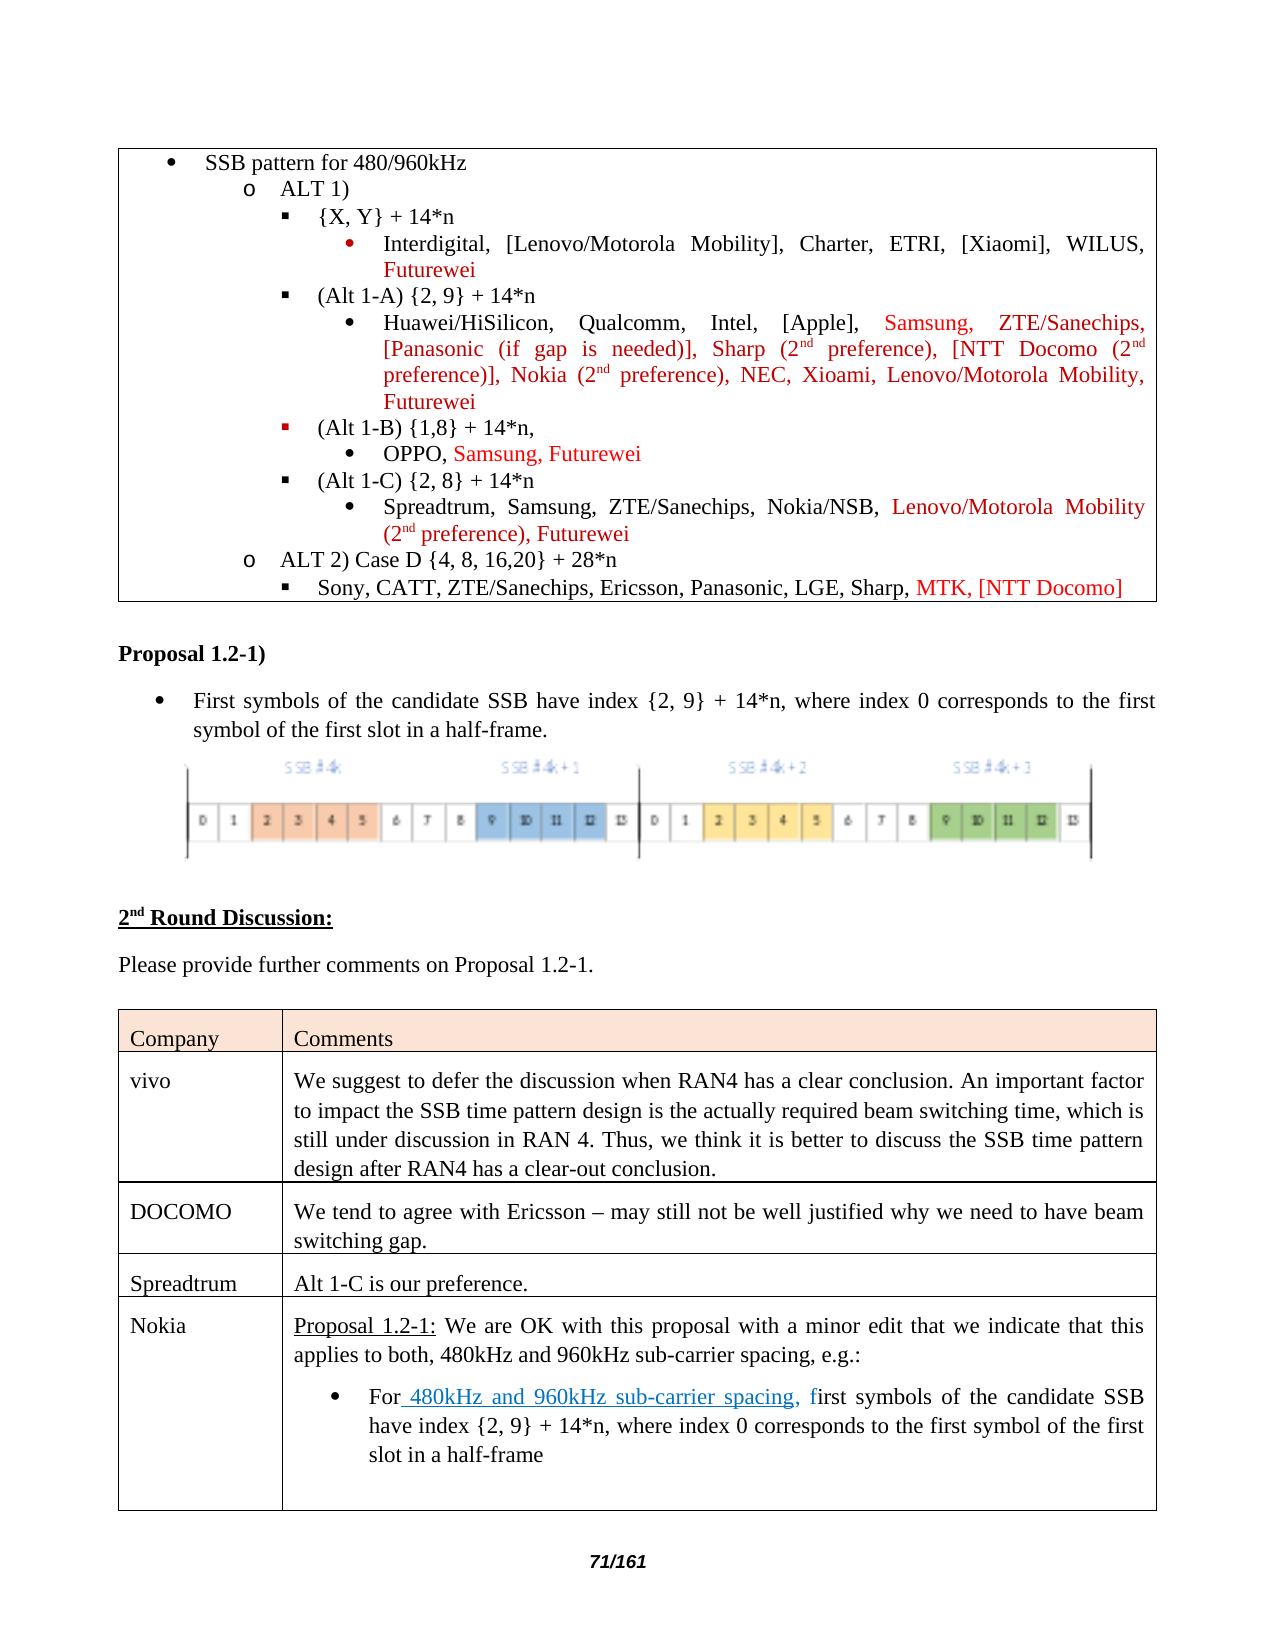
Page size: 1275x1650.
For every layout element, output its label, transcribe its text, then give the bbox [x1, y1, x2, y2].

list First symbols of the candidate SSB have index {2, 9} + 14*n, where index 0 corresponds to the first symbol of the first slot in a half-frame. [156, 687, 1157, 742]
table_cell We suggest to defer the discussion when RAN4 has a clear conclusion. An important factor to impact the SSB time pattern design is the actually required beam switching time, which is still under discussion in RAN 4. Thus, we think it is better to discuss the SSB time pattern design after RAN4 has a clear-out conclusion. [283, 1052, 1156, 1181]
table_header Comments [283, 1010, 1156, 1051]
table_cell vivo [119, 1052, 282, 1181]
table_cell Alt 1-C is our preference. [283, 1254, 1156, 1296]
table_cell We tend to agree with Ericsson – may still not be well justified why we need to have beam switching gap. [283, 1183, 1156, 1253]
subtitle Proposal 1.2-1) [118, 640, 1157, 666]
table_cell DOCOMO [119, 1183, 282, 1253]
table_header SSB pattern for 480/960kHz ALT 1) {X, Y} + 14*n Interdigital, [Lenovo/Motorola Mobility], Charter, ETRI, [Xiaomi], WILUS, Futurewei (Alt 1-A) {2, 9} + 14*n Huawei/HiSilicon, Qualcomm, Intel, [Apple], Samsung, ZTE/Sanechips, [Panasonic (if gap is needed)], Sharp (2nd preference), [NTT Docomo (2nd preference)], Nokia (2nd preference), NEC, Xioami, Lenovo/Motorola Mobility, Futurewei (Alt 1-B) {1,8} + 14*n, OPPO, Samsung, Futurewei (Alt 1-C) {2, 8} + 14*n Spreadtrum, Samsung, ZTE/Sanechips, Nokia/NSB, Lenovo/Motorola Mobility (2nd preference), Futurewei ALT 2) Case D {4, 8, 16,20} + 28*n Sony, CATT, ZTE/Sanechips, Ericsson, Panasonic, LGE, Sharp, MTK, [NTT Docomo] [119, 149, 1156, 601]
table_header Company [119, 1010, 282, 1051]
table_cell Spreadtrum [119, 1254, 282, 1296]
subtitle 2nd Round Discussion: [118, 904, 1157, 931]
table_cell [283, 1297, 1156, 1509]
text Please provide further comments on Proposal 1.2-1. [118, 952, 1157, 978]
table_cell Nokia [119, 1297, 282, 1509]
